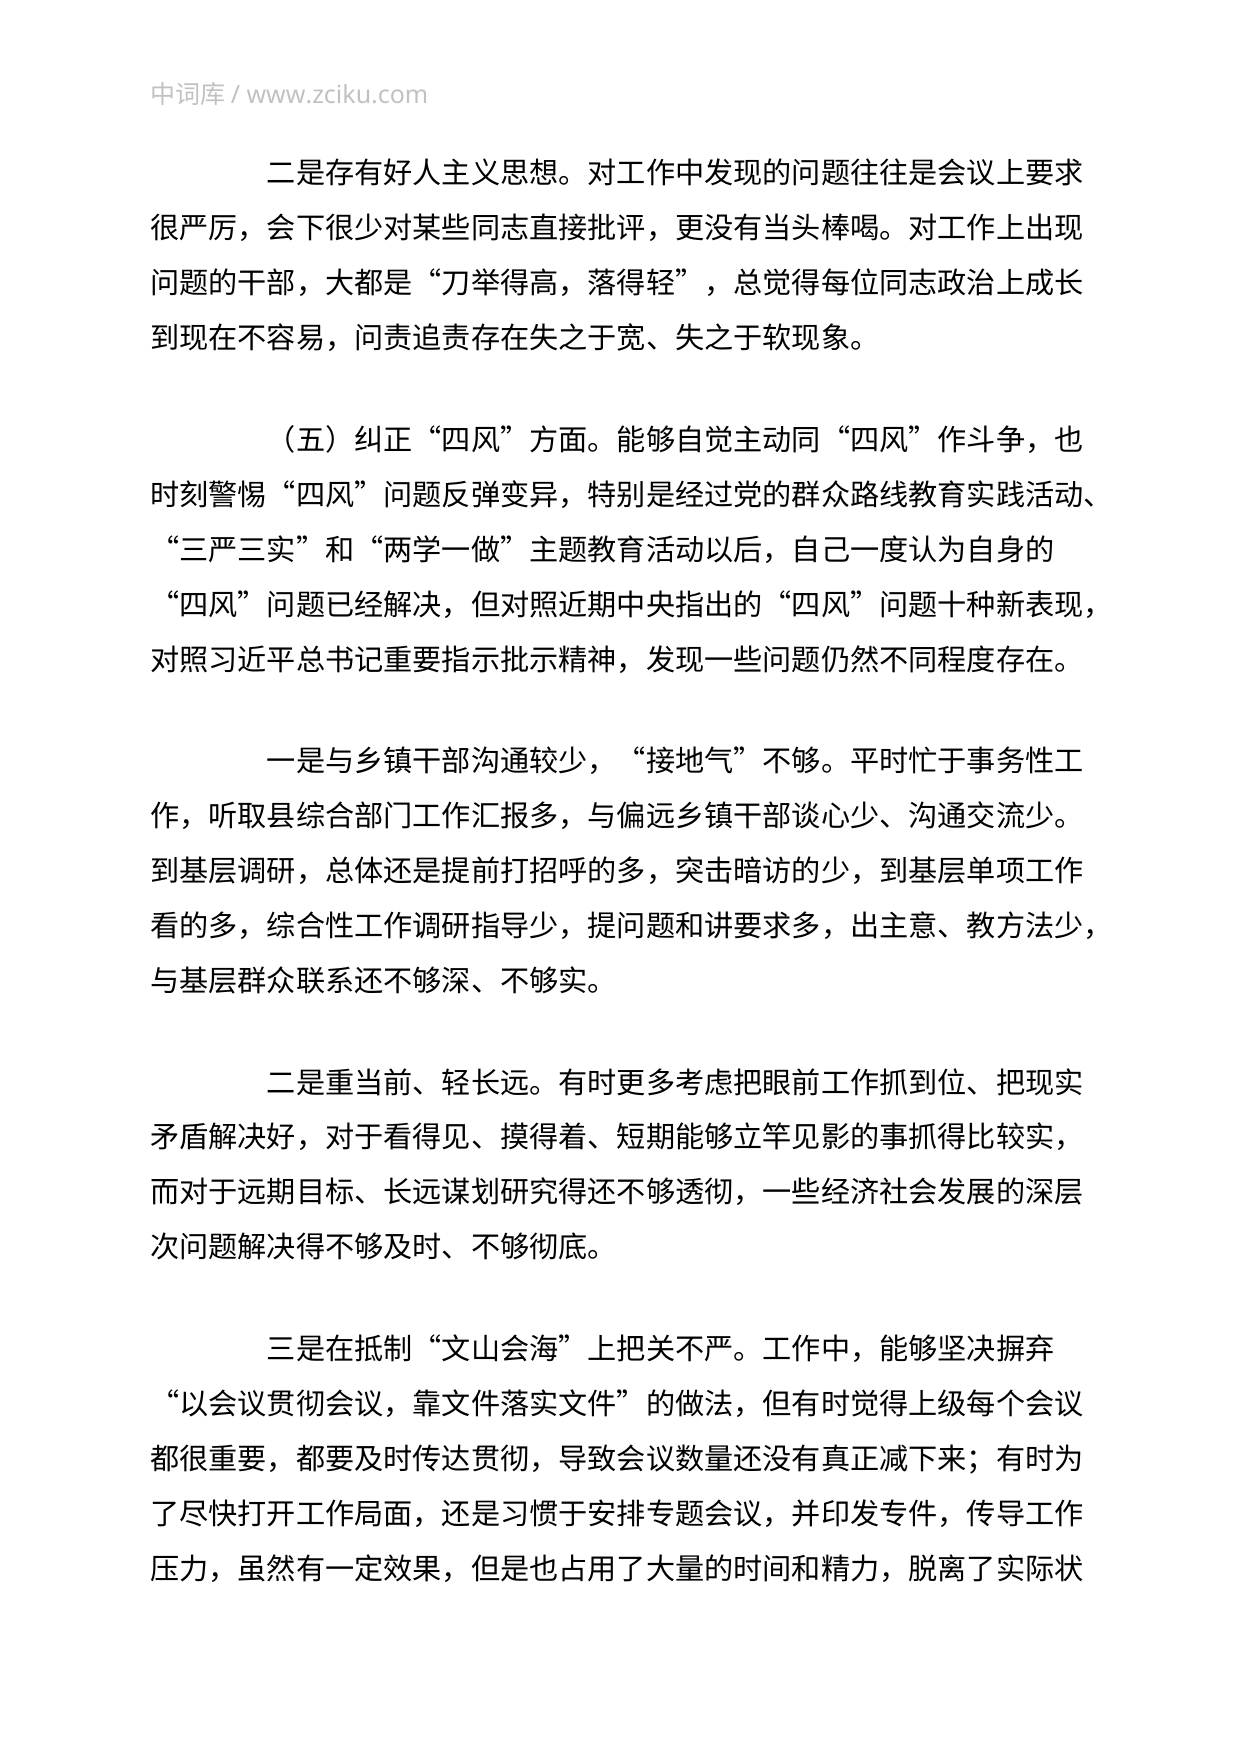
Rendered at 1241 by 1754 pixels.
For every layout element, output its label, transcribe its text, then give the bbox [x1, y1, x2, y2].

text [150, 1326, 1090, 1587]
text 一是与乡镇干部沟通较少，“接地气”不够。平时忙于事务性工作，听取县综合部门工作汇报多，与偏远乡镇干部谈心少、沟通交流少。到基层调研，总体还是提前打招呼的多，突击暗访的少，到基层单项工作看的多，综合性工作调研指导少，提问题和讲要求多，出主意、教方法少，与基层群众联系还不够深、不够实。 [150, 738, 1090, 1000]
text （五）纠正“四风”方面。能够自觉主动同“四风”作斗争，也时刻警惕“四风”问题反弹变异，特别是经过党的群众路线教育实践活动、“三严三实”和“两学一做”主题教育活动以后，自己一度认为自身的“四风”问题已经解决，但对照近期中央指出的“四风”问题十种新表现，对照习近平总书记重要指示批示精神，发现一些问题仍然不同程度存在。 [150, 416, 1090, 678]
text 二是存有好人主义思想。对工作中发现的问题往往是会议上要求很严厉，会下很少对某些同志直接批评，更没有当头棒喝。对工作上出现问题的干部，大都是“刀举得高，落得轻”，总觉得每位同志政治上成长到现在不容易，问责追责存在失之于宽、失之于软现象。 [150, 150, 1090, 357]
text 二是重当前、轻长远。有时更多考虑把眼前工作抓到位、把现实矛盾解决好，对于看得见、摸得着、短期能够立竿见影的事抓得比较实，而对于远期目标、长远谋划研究得还不够透彻，一些经济社会发展的深层次问题解决得不够及时、不够彻底。 [150, 1059, 1090, 1266]
